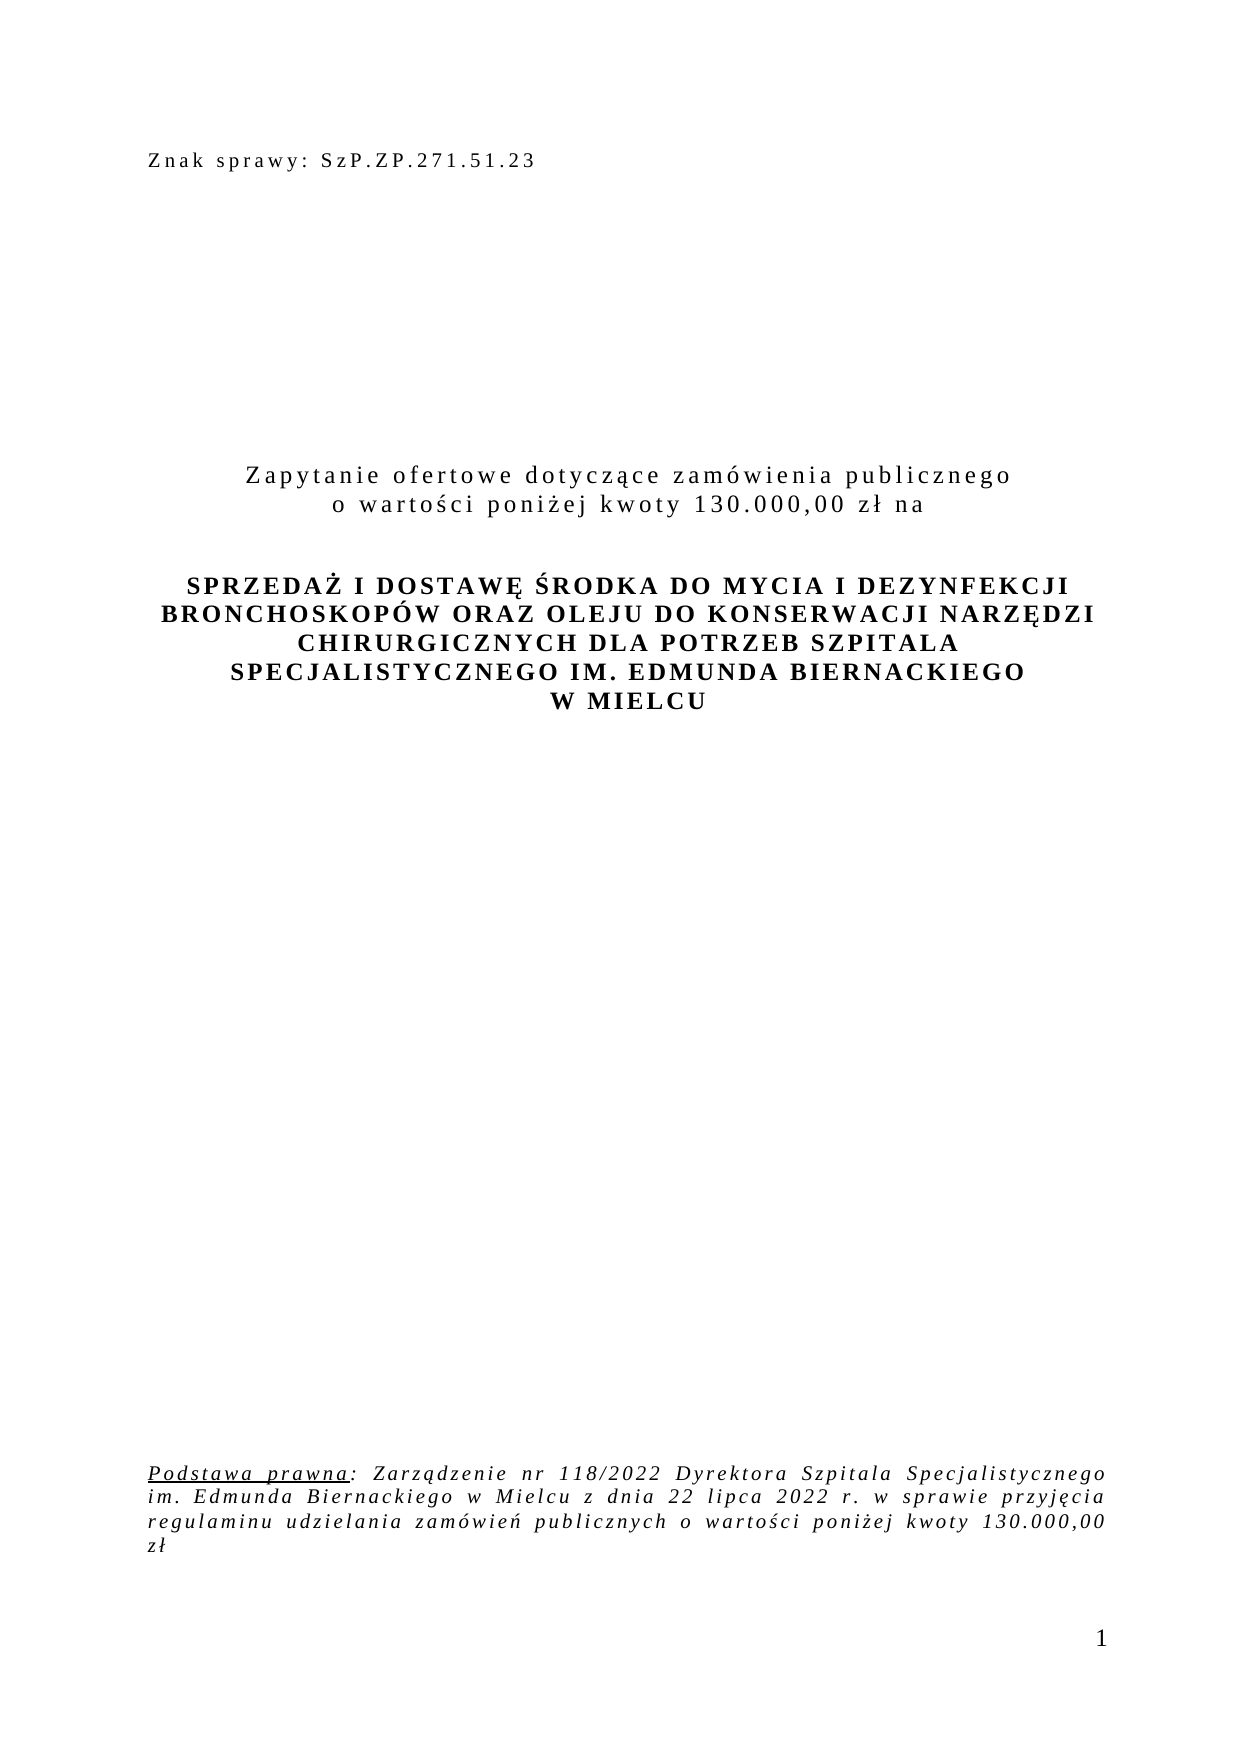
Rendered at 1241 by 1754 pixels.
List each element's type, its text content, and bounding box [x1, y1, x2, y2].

text Zapytanie ofertowe dotyczące zamówienia publicznego [148, 460, 1107, 489]
text SPRZEDAŻ I DOSTAWĘ ŚRODKA DO MYCIA I DEZYNFEKCJI BRONCHOSKOPÓW ORAZ OLEJU DO KONSERWACJI NARZĘDZI CHIRURGICZNYCH DLA POTRZEB SZPITALA SPECJALISTYCZNEGO IM. EDMUNDA BIERNACKIEGO W MIELCU [148, 571, 1107, 714]
text Podstawa prawna: Zarządzenie nr 118/2022 Dyrektora Szpitala Specjalistycznego im. Edmunda Biernackiego w Mielcu z dnia 22 lipca 2022 r. w sprawie przyjęcia regulaminu udzielania zamówień publicznych o wartości poniżej kwoty 130.000,00 zł [148, 1460, 1107, 1557]
text Znak sprawy: SzP.ZP.271.51.23 [148, 148, 1107, 172]
text o wartości poniżej kwoty 130.000,00 zł na [148, 489, 1107, 518]
